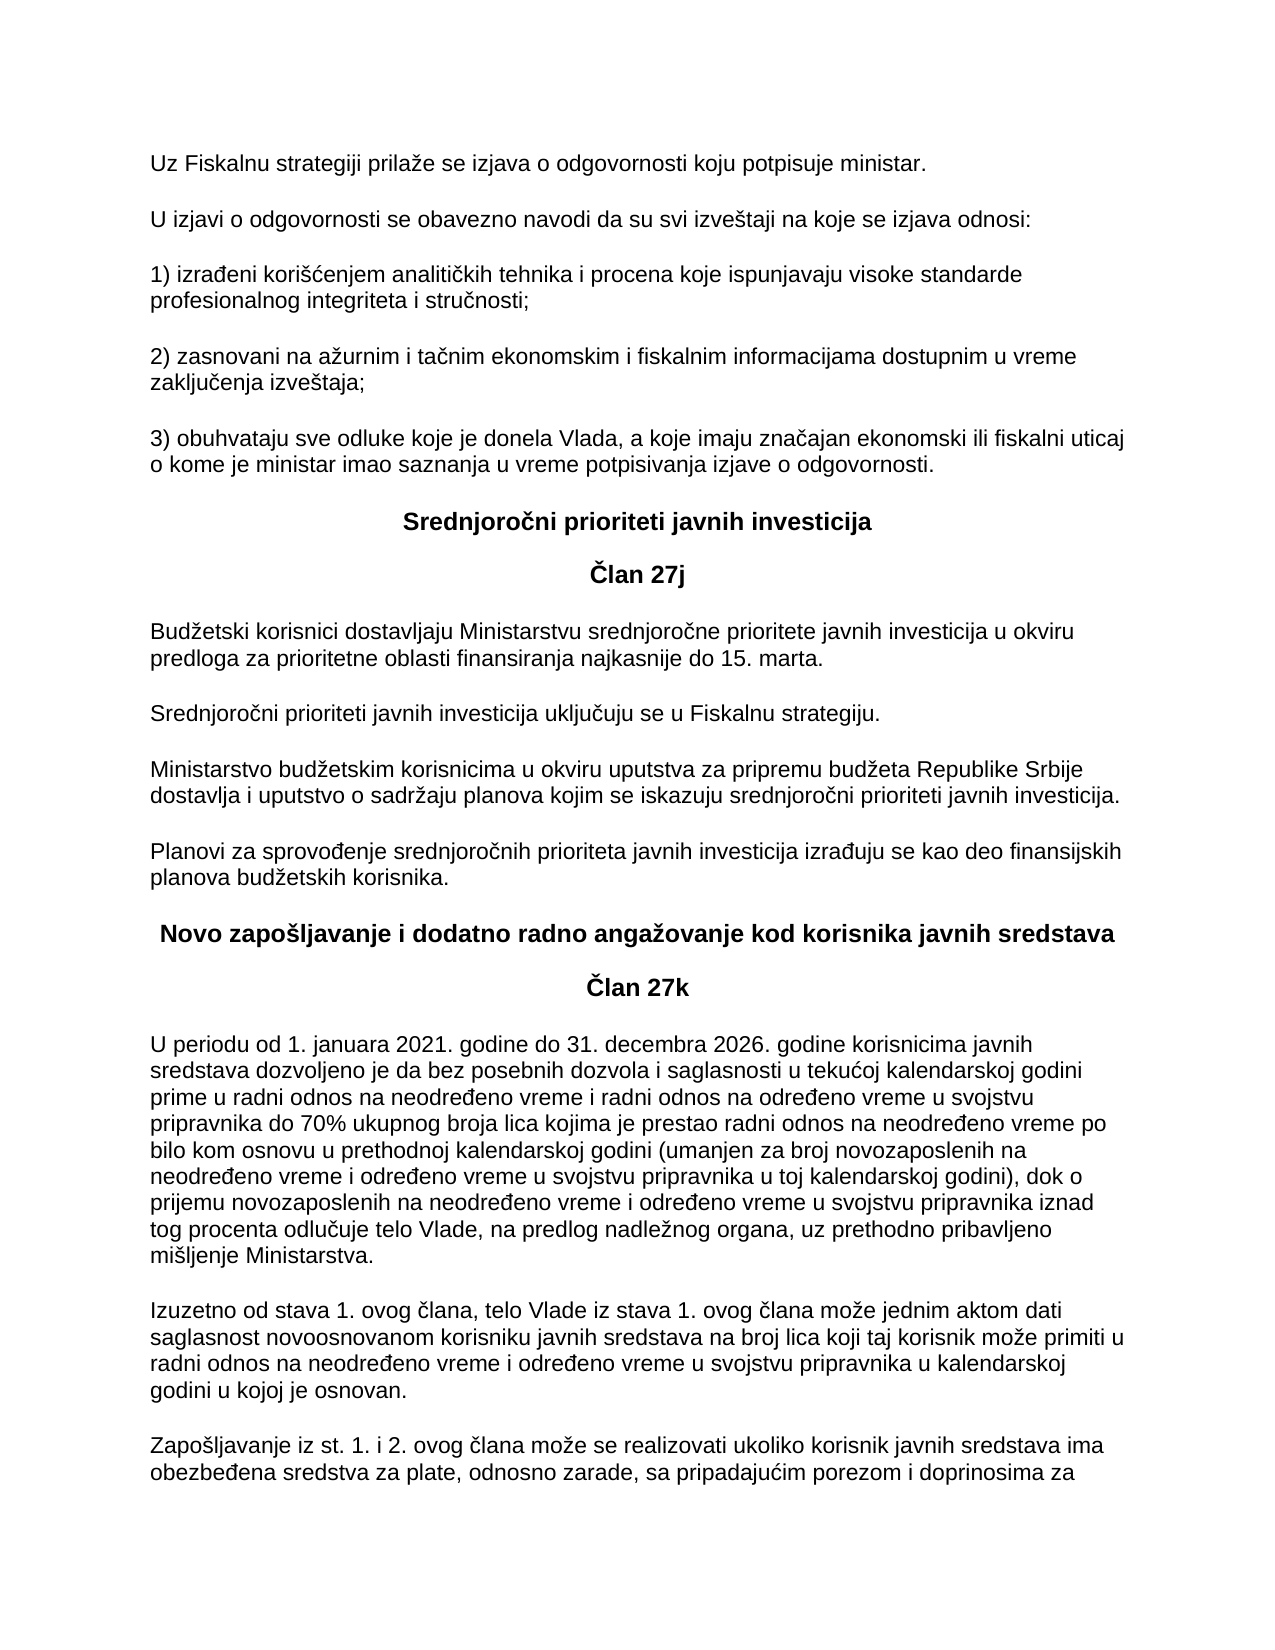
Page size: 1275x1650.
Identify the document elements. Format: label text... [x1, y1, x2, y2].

text Uz Fiskalnu strategiji prilaže se izjava o odgovornosti koju potpisuje ministar. [150, 150, 1125, 176]
text Budžetski korisnici dostavljaju Ministarstvu srednjoročne prioritete javnih investicija u okviru predloga za prioritetne oblasti finansiranja najkasnije do 15. marta. [150, 618, 1125, 671]
text 2) zasnovani na ažurnim i tačnim ekonomskim i fiskalnim informacijama dostupnim u vreme zaključenja izveštaja; [150, 343, 1125, 396]
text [150, 1432, 1125, 1485]
text U periodu od 1. januara 2021. godine do 31. decembra 2026. godine korisnicima javnih sredstava dozvoljeno je da bez posebnih dozvola i saglasnosti u tekućoj kalendarskoj godini prime u radni odnos na neodređeno vreme i radni odnos na određeno vreme u svojstvu pripravnika do 70% ukupnog broja lica kojima je prestao radni odnos na neodređeno vreme po bilo kom osnovu u prethodnoj kalendarskoj godini (umanjen za broj novozaposlenih na neodređeno vreme i određeno vreme u svojstvu pripravnika u toj kalendarskoj godini), dok o prijemu novozaposlenih na neodređeno vreme i određeno vreme u svojstvu pripravnika iznad tog procenta odlučuje telo Vlade, na predlog nadležnog organa, uz prethodno pribavljeno mišljenje Ministarstva. [150, 1031, 1125, 1268]
text U izjavi o odgovornosti se obavezno navodi da su svi izveštaji na koje se izjava odnosi: [150, 206, 1125, 232]
text Ministarstvo budžetskim korisnicima u okviru uputstva za pripremu budžeta Republike Srbije dostavlja i uputstvo o sadržaju planova kojim se iskazuju srednjoročni prioriteti javnih investicija. [150, 756, 1125, 808]
text 3) obuhvataju sve odluke koje je donela Vlada, a koje imaju značajan ekonomski ili fiskalni uticaj o kome je ministar imao saznanja u vreme potpisivanja izjave o odgovornosti. [150, 425, 1125, 477]
text 1) izrađeni korišćenjem analitičkih tehnika i procena koje ispunjavaju visoke standarde profesionalnog integriteta i stručnosti; [150, 261, 1125, 314]
text Član 27j [150, 560, 1125, 589]
text Planovi za sprovođenje srednjoročnih prioriteta javnih investicija izrađuju se kao deo finansijskih planova budžetskih korisnika. [150, 838, 1125, 890]
text Srednjoročni prioriteti javnih investicija uključuju se u Fiskalnu strategiju. [150, 700, 1125, 727]
text Član 27k [150, 973, 1125, 1002]
text Srednjoročni prioriteti javnih investicija [150, 507, 1125, 535]
text Izuzetno od stava 1. ovog člana, telo Vlade iz stava 1. ovog člana može jednim aktom dati saglasnost novoosnovanom korisniku javnih sredstava na broj lica koji taj korisnik može primiti u radni odnos na neodređeno vreme i određeno vreme u svojstvu pripravnika u kalendarskoj godini u kojoj je osnovan. [150, 1297, 1125, 1403]
text Novo zapošljavanje i dodatno radno angažovanje kod korisnika javnih sredstava [150, 919, 1125, 948]
